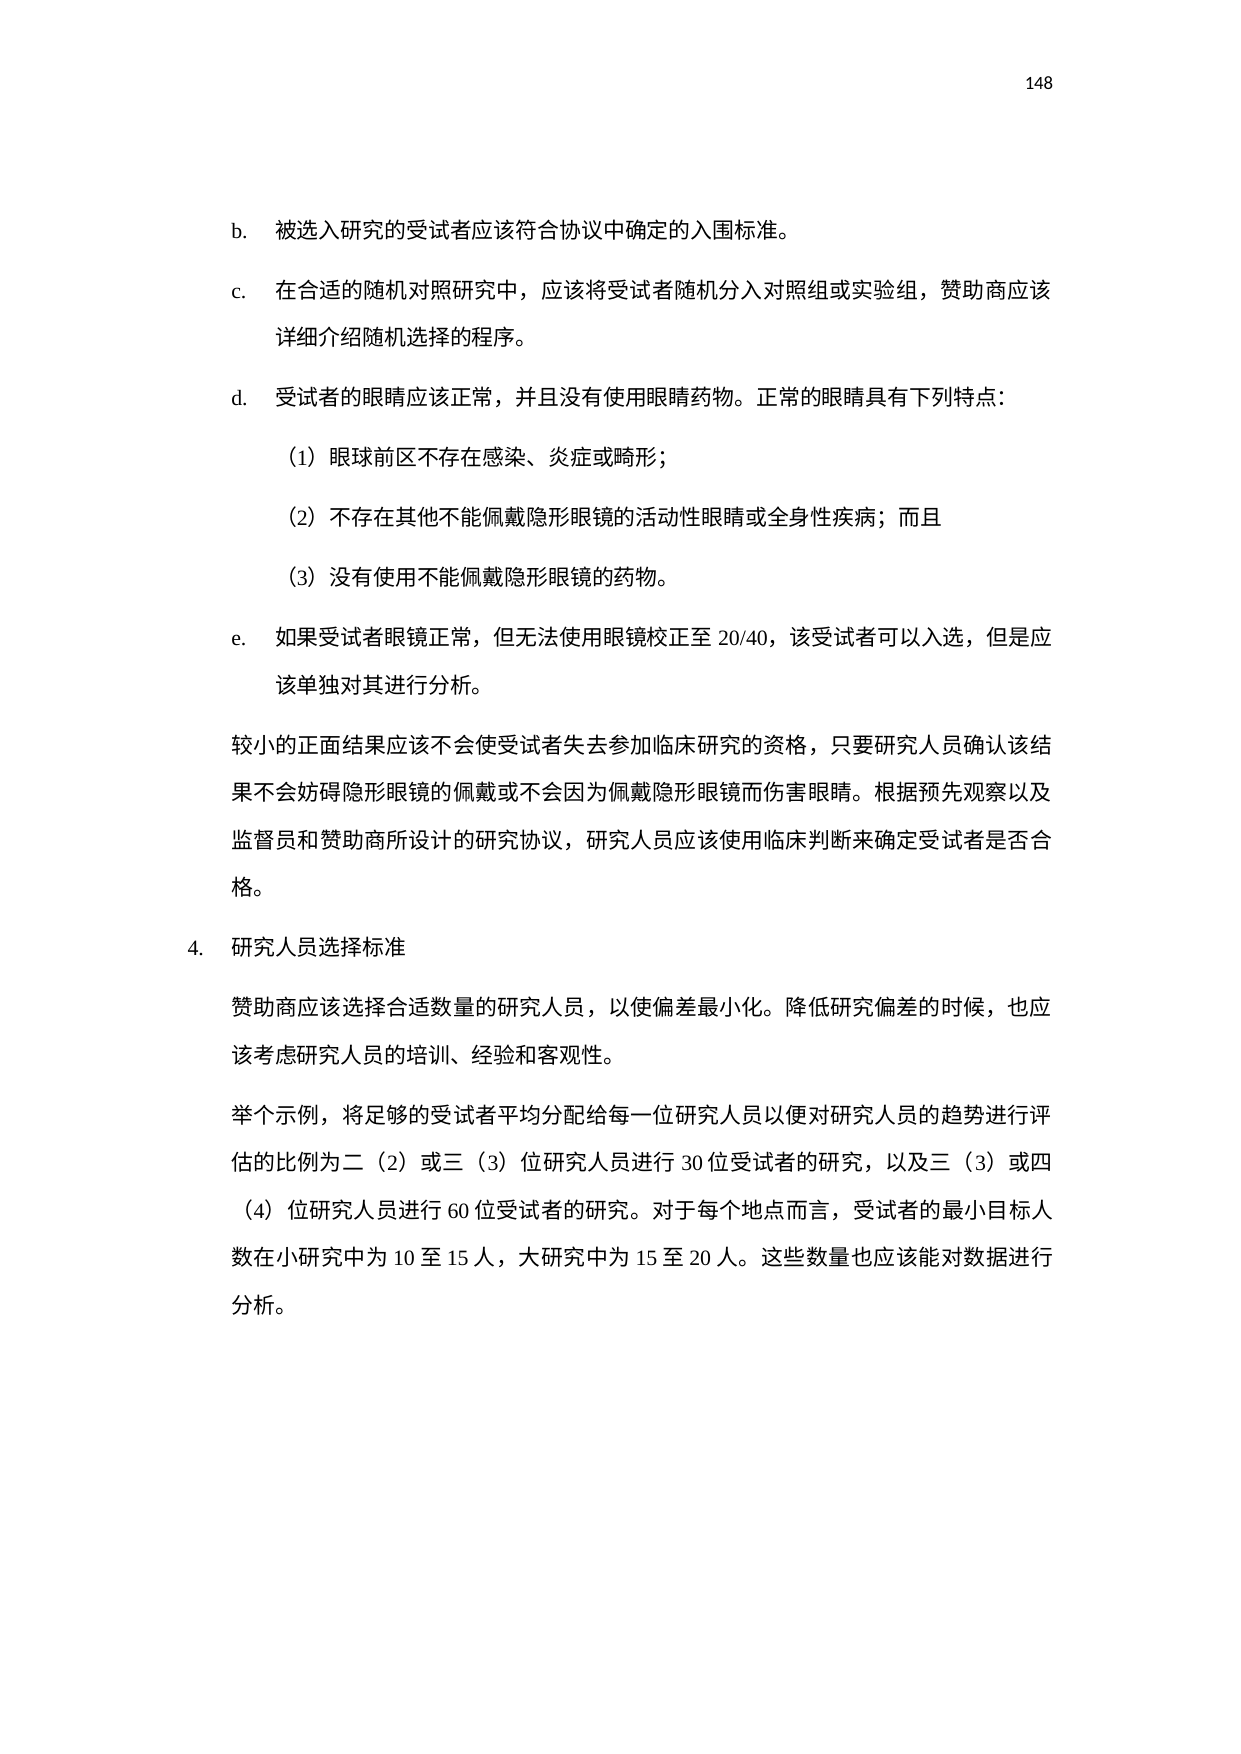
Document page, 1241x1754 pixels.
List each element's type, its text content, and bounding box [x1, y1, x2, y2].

text b. 被选入研究的受试者应该符合协议中确定的入围标准。 [231, 213, 1053, 244]
text 赞助商应该选择合适数量的研究人员，以使偏差最小化。降低研究偏差的时候，也应该考虑研究人员的培训、经验和客观性。 [231, 990, 1053, 1069]
text （1）眼球前区不存在感染、炎症或畸形； [275, 440, 1053, 472]
text （2）不存在其他不能佩戴隐形眼镜的活动性眼睛或全身性疾病；而且 [275, 500, 1053, 532]
text （3）没有使用不能佩戴隐形眼镜的药物。 [275, 560, 1053, 592]
text 较小的正面结果应该不会使受试者失去参加临床研究的资格，只要研究人员确认该结果不会妨碍隐形眼镜的佩戴或不会因为佩戴隐形眼镜而伤害眼睛。根据预先观察以及监督员和赞助商所设计的研究协议，研究人员应该使用临床判断来确定受试者是否合格。 [231, 728, 1053, 902]
text 4. 研究人员选择标准 [187, 930, 1053, 962]
text d. 受试者的眼睛应该正常，并且没有使用眼睛药物。正常的眼睛具有下列特点： [231, 380, 1053, 412]
text c. 在合适的随机对照研究中，应该将受试者随机分入对照组或实验组，赞助商应该详细介绍随机选择的程序。 [231, 273, 1053, 352]
text e. 如果受试者眼镜正常，但无法使用眼镜校正至20/40，该受试者可以入选，但是应该单独对其进行分析。 [231, 620, 1053, 699]
text 举个示例，将足够的受试者平均分配给每一位研究人员以便对研究人员的趋势进行评估的比例为二（2）或三（3）位研究人员进行30位受试者的研究，以及三（3）或四（4）位研究人员进行60位受试者的研究。对于每个地点而言，受试者的最小目标人数在小研究中为10至15人，大研究中为15至20人。这些数量也应该能对数据进行分析。 [231, 1098, 1053, 1319]
